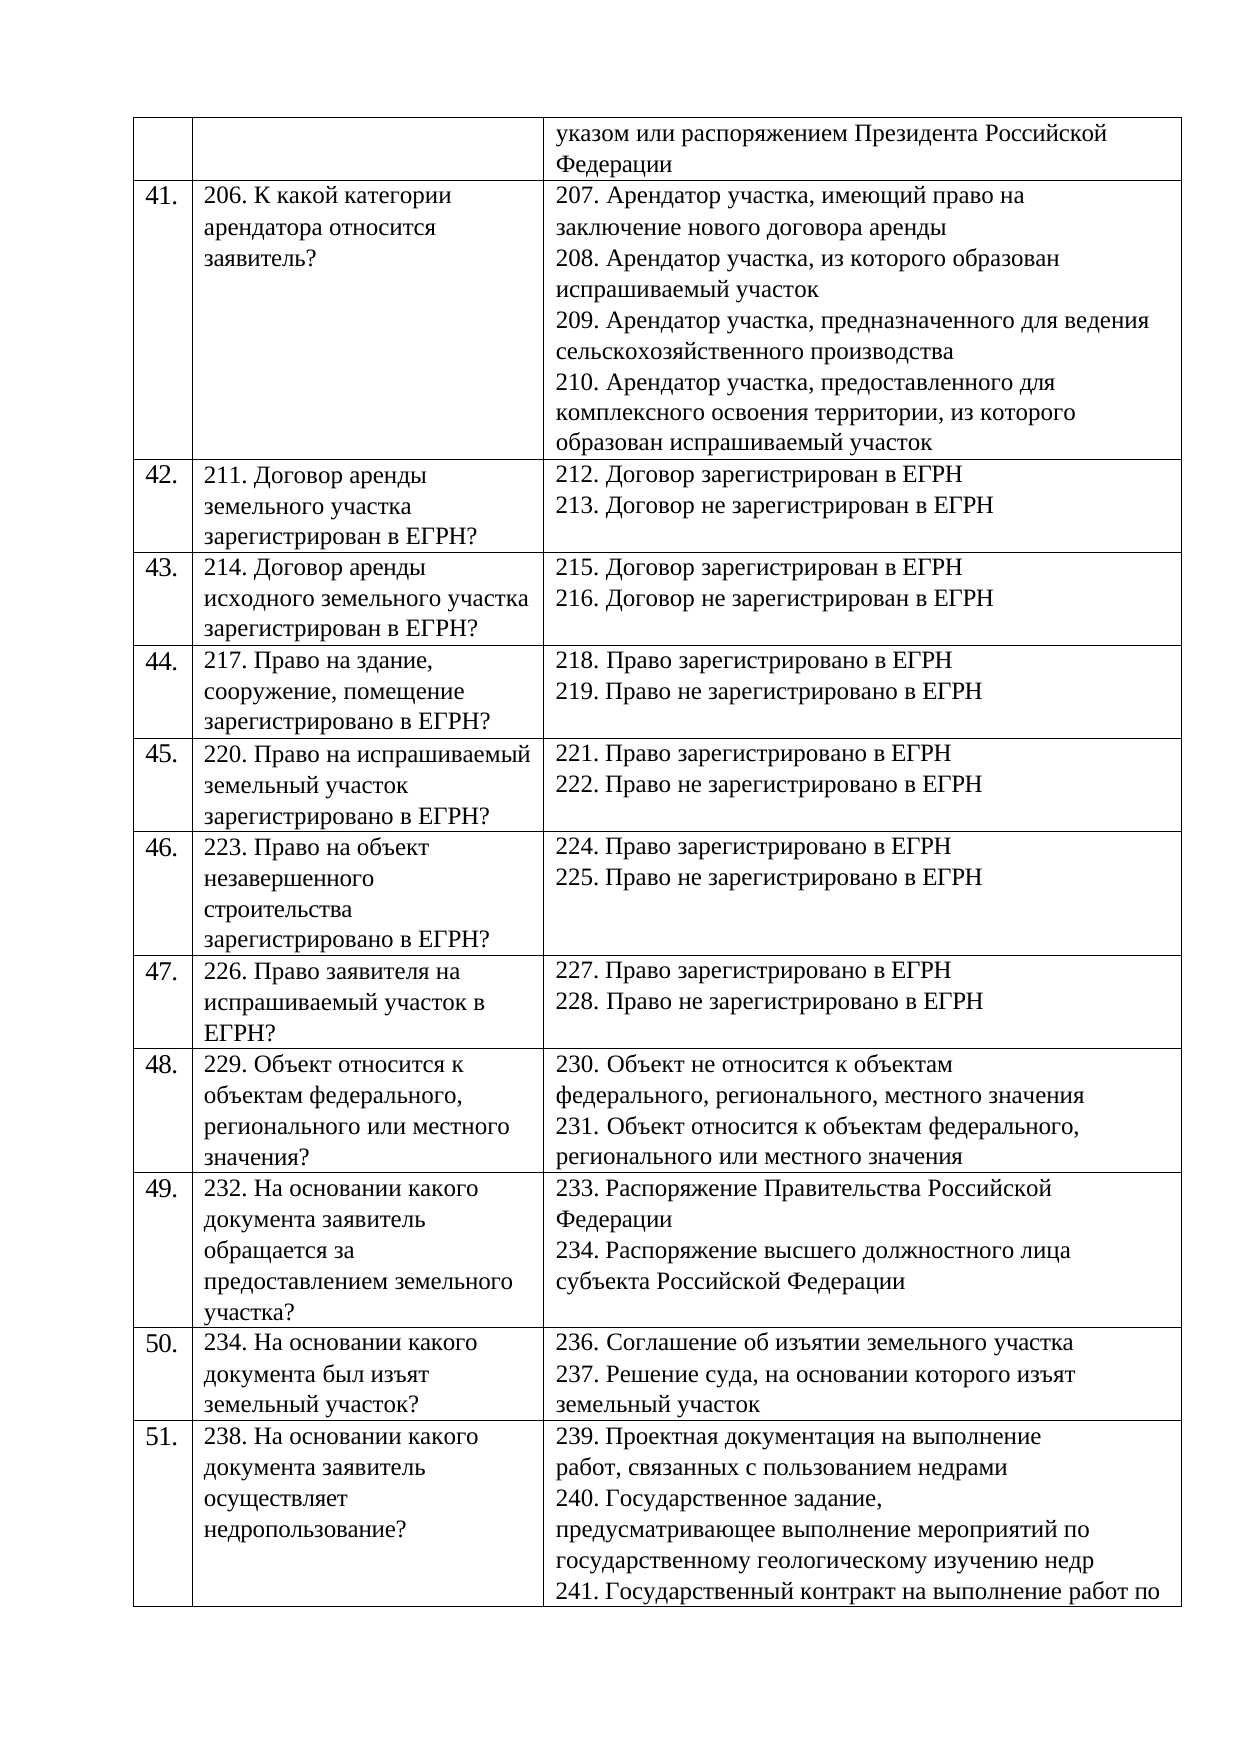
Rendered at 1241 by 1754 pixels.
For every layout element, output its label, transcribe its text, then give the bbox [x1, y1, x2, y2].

table_cell 232. На основании какого документа заявитель обращается за предоставлением земельного участка? [193, 1173, 543, 1327]
table_cell 223. Право на объект незавершенного строительства зарегистрировано в ЕГРН? [193, 832, 543, 955]
table_cell 226. Право заявителя на испрашиваемый участок в ЕГРН? [193, 956, 543, 1048]
table_cell 41. [134, 181, 192, 459]
table_cell 42. [134, 460, 192, 552]
table_cell 238. На основании какого документа заявитель осуществляет недропользование? [193, 1421, 543, 1606]
table_cell Право зарегистрировано в ЕГРН Право не зарегистрировано в ЕГРН [544, 646, 1181, 738]
table_cell Договор зарегистрирован в ЕГРН Договор не зарегистрирован в ЕГРН [544, 460, 1181, 552]
table_cell 229. Объект относится к объектам федерального, регионального или местного значения? [193, 1049, 543, 1172]
table_cell 49. [134, 1173, 192, 1327]
table_cell 211. Договор аренды земельного участка зарегистрирован в ЕГРН? [193, 460, 543, 552]
table_cell 220. Право на испрашиваемый земельный участок зарегистрировано в ЕГРН? [193, 739, 543, 831]
table_cell Соглашение об изъятии земельного участка Решение суда, на основании которого изъят земельный участок [544, 1328, 1181, 1420]
table_cell 48. [134, 1049, 192, 1172]
table_cell 44. [134, 646, 192, 738]
table_cell Право зарегистрировано в ЕГРН Право не зарегистрировано в ЕГРН [544, 832, 1181, 955]
table_cell Проектная документация на выполнение работ, связанных с пользованием недрами Государственное задание, предусматривающее выполнение мероприятий по государственному геологическому изучению недр Государственный контракт на выполнение работ по [544, 1421, 1181, 1606]
table_cell Объект не относится к объектам федерального, регионального, местного значения Объект относится к объектам федерального, регионального или местного значения [544, 1049, 1181, 1172]
table_cell Право зарегистрировано в ЕГРН Право не зарегистрировано в ЕГРН [544, 739, 1181, 831]
table_cell 217. Право на здание, сооружение, помещение зарегистрировано в ЕГРН? [193, 646, 543, 738]
table_header [134, 118, 192, 179]
table_cell 214. Договор аренды исходного земельного участка зарегистрирован в ЕГРН? [193, 553, 543, 645]
table_cell 51. [134, 1421, 192, 1606]
table_header [193, 118, 543, 179]
table_cell 46. [134, 832, 192, 955]
table_cell Распоряжение Правительства Российской Федерации Распоряжение высшего должностного лица субъекта Российской Федерации [544, 1173, 1181, 1327]
table_cell 234. На основании какого документа был изъят земельный участок? [193, 1328, 543, 1420]
table_cell 206. К какой категории арендатора относится заявитель? [193, 181, 543, 459]
table_cell 50. [134, 1328, 192, 1420]
table_cell Право зарегистрировано в ЕГРН Право не зарегистрировано в ЕГРН [544, 956, 1181, 1048]
table_cell 47. [134, 956, 192, 1048]
table_cell Договор зарегистрирован в ЕГРН Договор не зарегистрирован в ЕГРН [544, 553, 1181, 645]
table_cell Арендатор участка, имеющий право на заключение нового договора аренды Арендатор участка, из которого образован испрашиваемый участок Арендатор участка, предназначенного для ведения сельскохозяйственного производства Арендатор участка, предоставленного для комплексного освоения территории, из которого образован испрашиваемый участок [544, 181, 1181, 459]
table_header указом или распоряжением Президента Российской Федерации [544, 118, 1181, 179]
table_cell 43. [134, 553, 192, 645]
table_cell 45. [134, 739, 192, 831]
